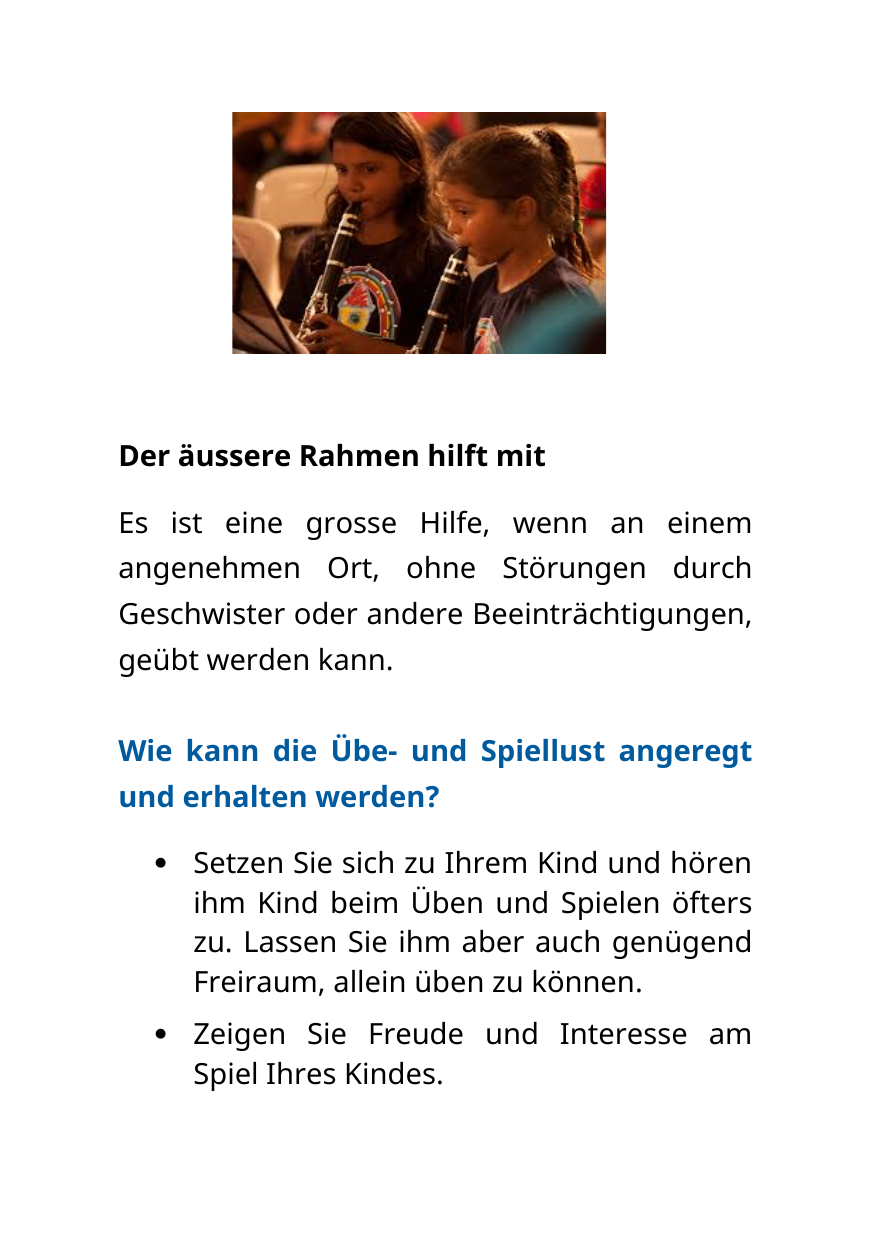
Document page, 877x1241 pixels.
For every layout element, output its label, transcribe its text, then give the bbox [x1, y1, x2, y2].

picture [232, 112, 607, 354]
list Setzen Sie sich zu Ihrem Kind und hören ihm Kind beim Üben und Spielen öfters zu. Lassen Sie ihm aber auch genügend Freiraum, allein üben zu können. [156, 842, 753, 1001]
text Wie kann die Übe- und Spiellust angeregt und erhalten werden? [118, 730, 753, 816]
list Zeigen Sie Freude und Interesse am Spiel Ihres Kindes. [156, 1014, 753, 1093]
text Der äussere Rahmen hilft mit [118, 436, 753, 475]
text Es ist eine grosse Hilfe, wenn an einem angenehmen Ort, ohne Störungen durch Geschwister oder andere Beeinträchtigungen, geübt werden kann. [118, 502, 753, 679]
